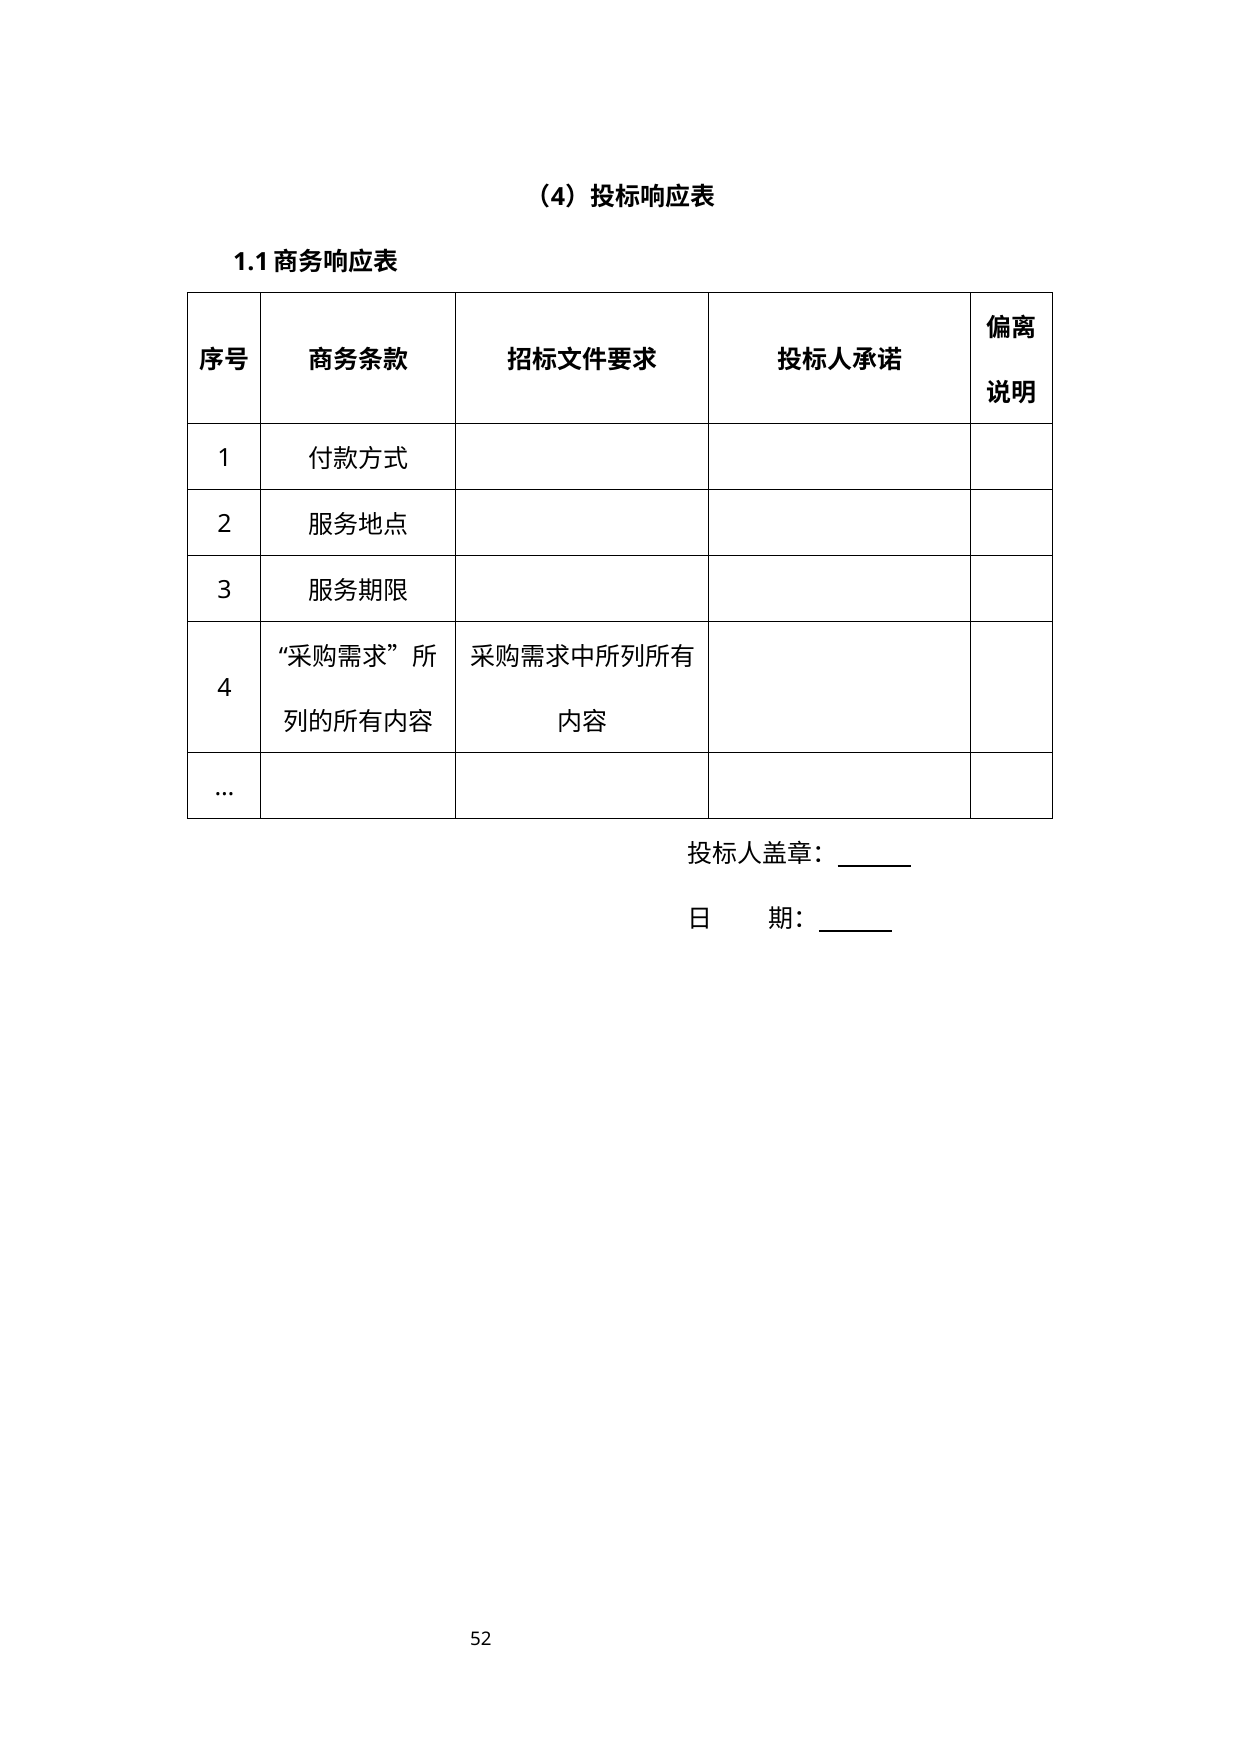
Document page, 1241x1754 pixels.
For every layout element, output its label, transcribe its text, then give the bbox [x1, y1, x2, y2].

text 1.1商务响应表 [187, 227, 1053, 292]
table_cell [709, 753, 970, 818]
table_header 偏离说明 [971, 293, 1052, 423]
table_cell 4 [188, 622, 260, 752]
table_cell [456, 556, 708, 621]
table_cell [456, 424, 708, 489]
table_cell 2 [188, 490, 260, 555]
text 投标人盖章： [187, 819, 1053, 884]
table_cell [971, 622, 1052, 752]
table_cell 1 [188, 424, 260, 489]
table_cell 服务期限 [261, 556, 455, 621]
table_cell “采购需求”所列的所有内容 [261, 622, 455, 752]
table_cell 采购需求中所列所有内容 [456, 622, 708, 752]
table_cell [261, 753, 455, 818]
text （4）投标响应表 [187, 162, 1053, 227]
table_cell … [188, 753, 260, 818]
table_cell [971, 556, 1052, 621]
text 日 期： [187, 884, 1053, 949]
table_cell 3 [188, 556, 260, 621]
table_cell [971, 753, 1052, 818]
table_cell [709, 424, 970, 489]
table_cell [709, 622, 970, 752]
table_header 投标人承诺 [709, 293, 970, 423]
table_cell [456, 753, 708, 818]
table_header 商务条款 [261, 293, 455, 423]
table_cell 服务地点 [261, 490, 455, 555]
table_header 序号 [188, 293, 260, 423]
table_header 招标文件要求 [456, 293, 708, 423]
table_cell [971, 424, 1052, 489]
table_cell [971, 490, 1052, 555]
table_cell 付款方式 [261, 424, 455, 489]
table_cell [709, 490, 970, 555]
table_cell [456, 490, 708, 555]
table_cell [709, 556, 970, 621]
